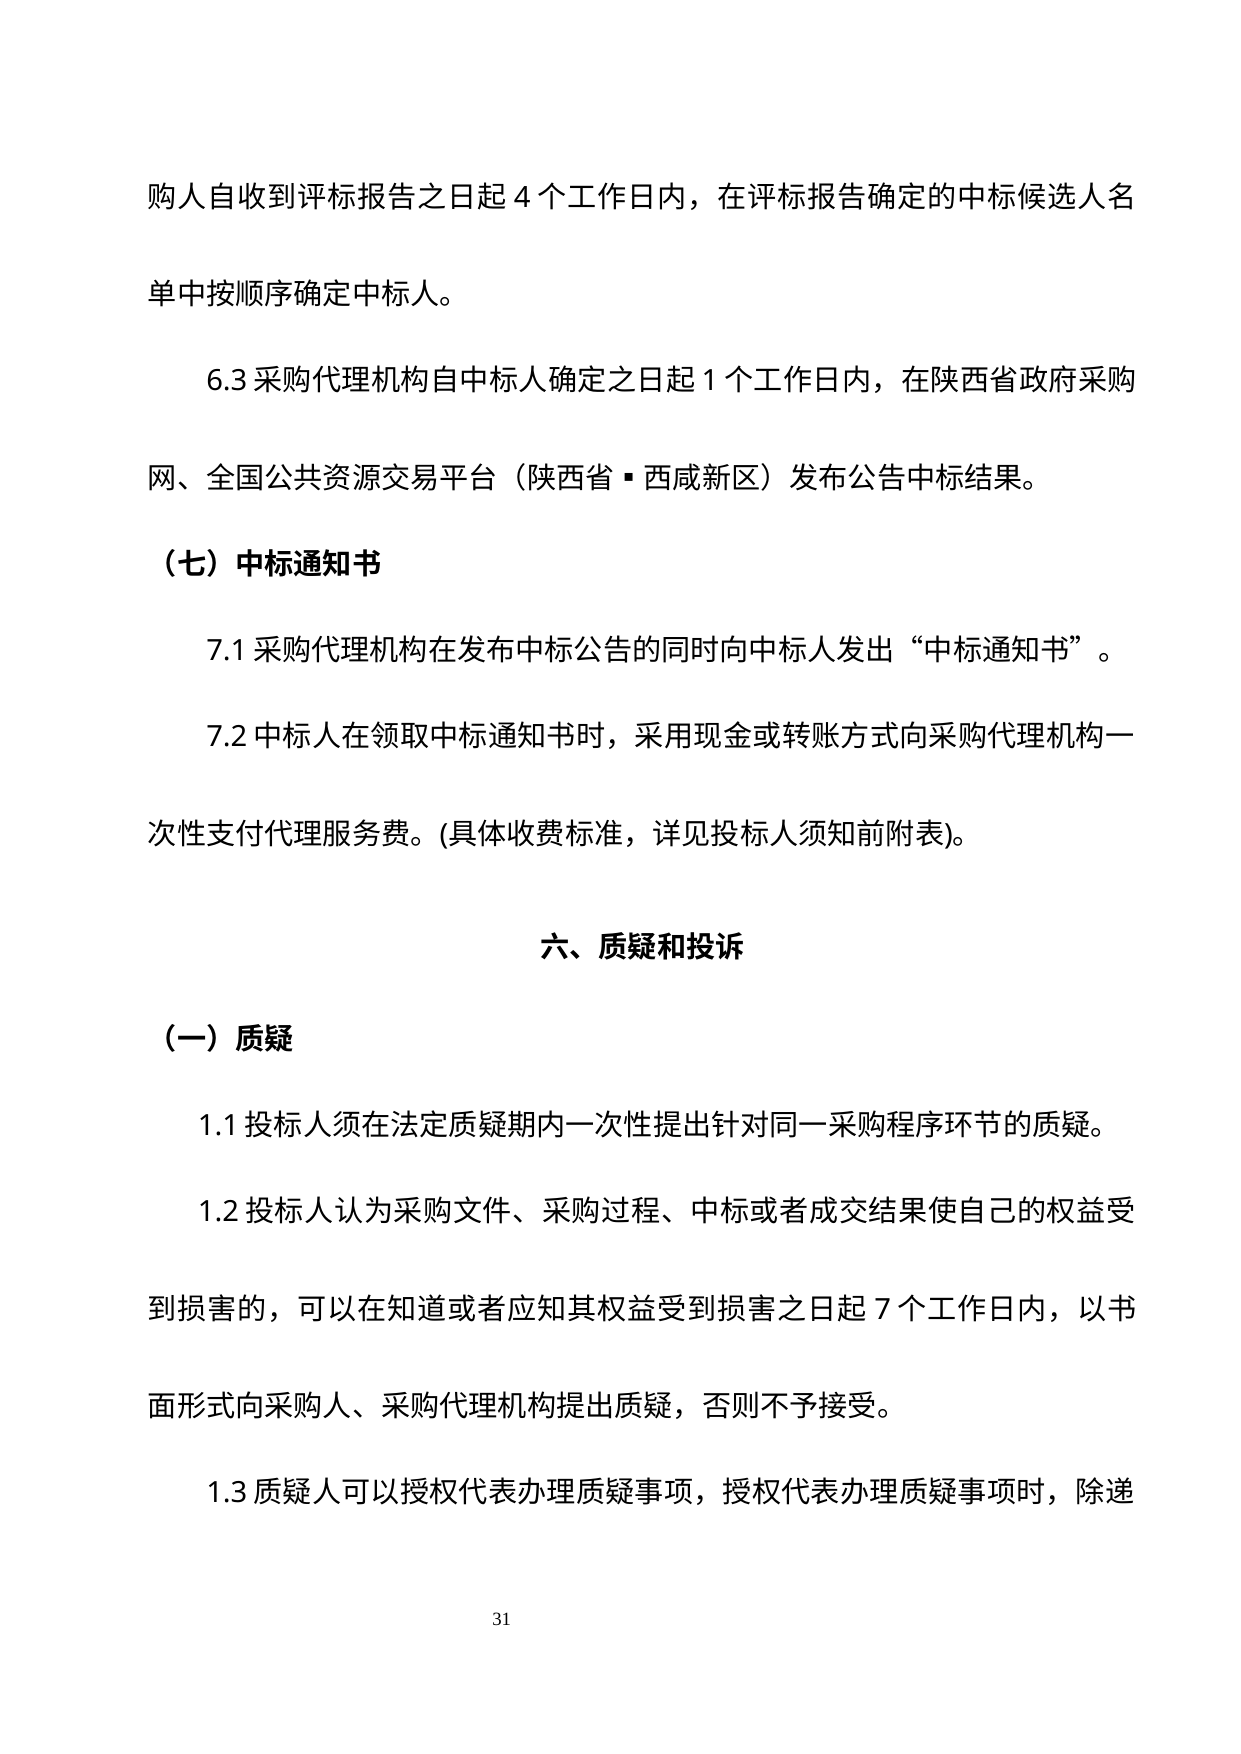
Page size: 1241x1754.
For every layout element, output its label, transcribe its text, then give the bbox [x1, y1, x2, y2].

subtitle 六、质疑和投诉 [148, 912, 1137, 977]
text 1.2投标人认为采购文件、采购过程、中标或者成交结果使自己的权益受到损害的，可以在知道或者应知其权益受到损害之日起7个工作日内，以书面形式向采购人、采购代理机构提出质疑，否则不予接受。 [148, 1177, 1137, 1437]
text 1.1投标人须在法定质疑期内一次性提出针对同一采购程序环节的质疑。 [148, 1091, 1137, 1156]
text 7.2中标人在领取中标通知书时，采用现金或转账方式向采购代理机构一次性支付代理服务费。(具体收费标准，详见投标人须知前附表)。 [148, 702, 1137, 864]
text （七）中标通知书 [148, 529, 1137, 594]
text 7.1采购代理机构在发布中标公告的同时向中标人发出“中标通知书”。 [148, 615, 1137, 680]
text （一）质疑 [148, 1004, 1137, 1069]
text 6.3采购代理机构自中标人确定之日起1个工作日内，在陕西省政府采购网、全国公共资源交易平台（陕西省▪西咸新区）发布公告中标结果。 [148, 346, 1137, 508]
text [148, 162, 1137, 324]
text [148, 1458, 1137, 1523]
